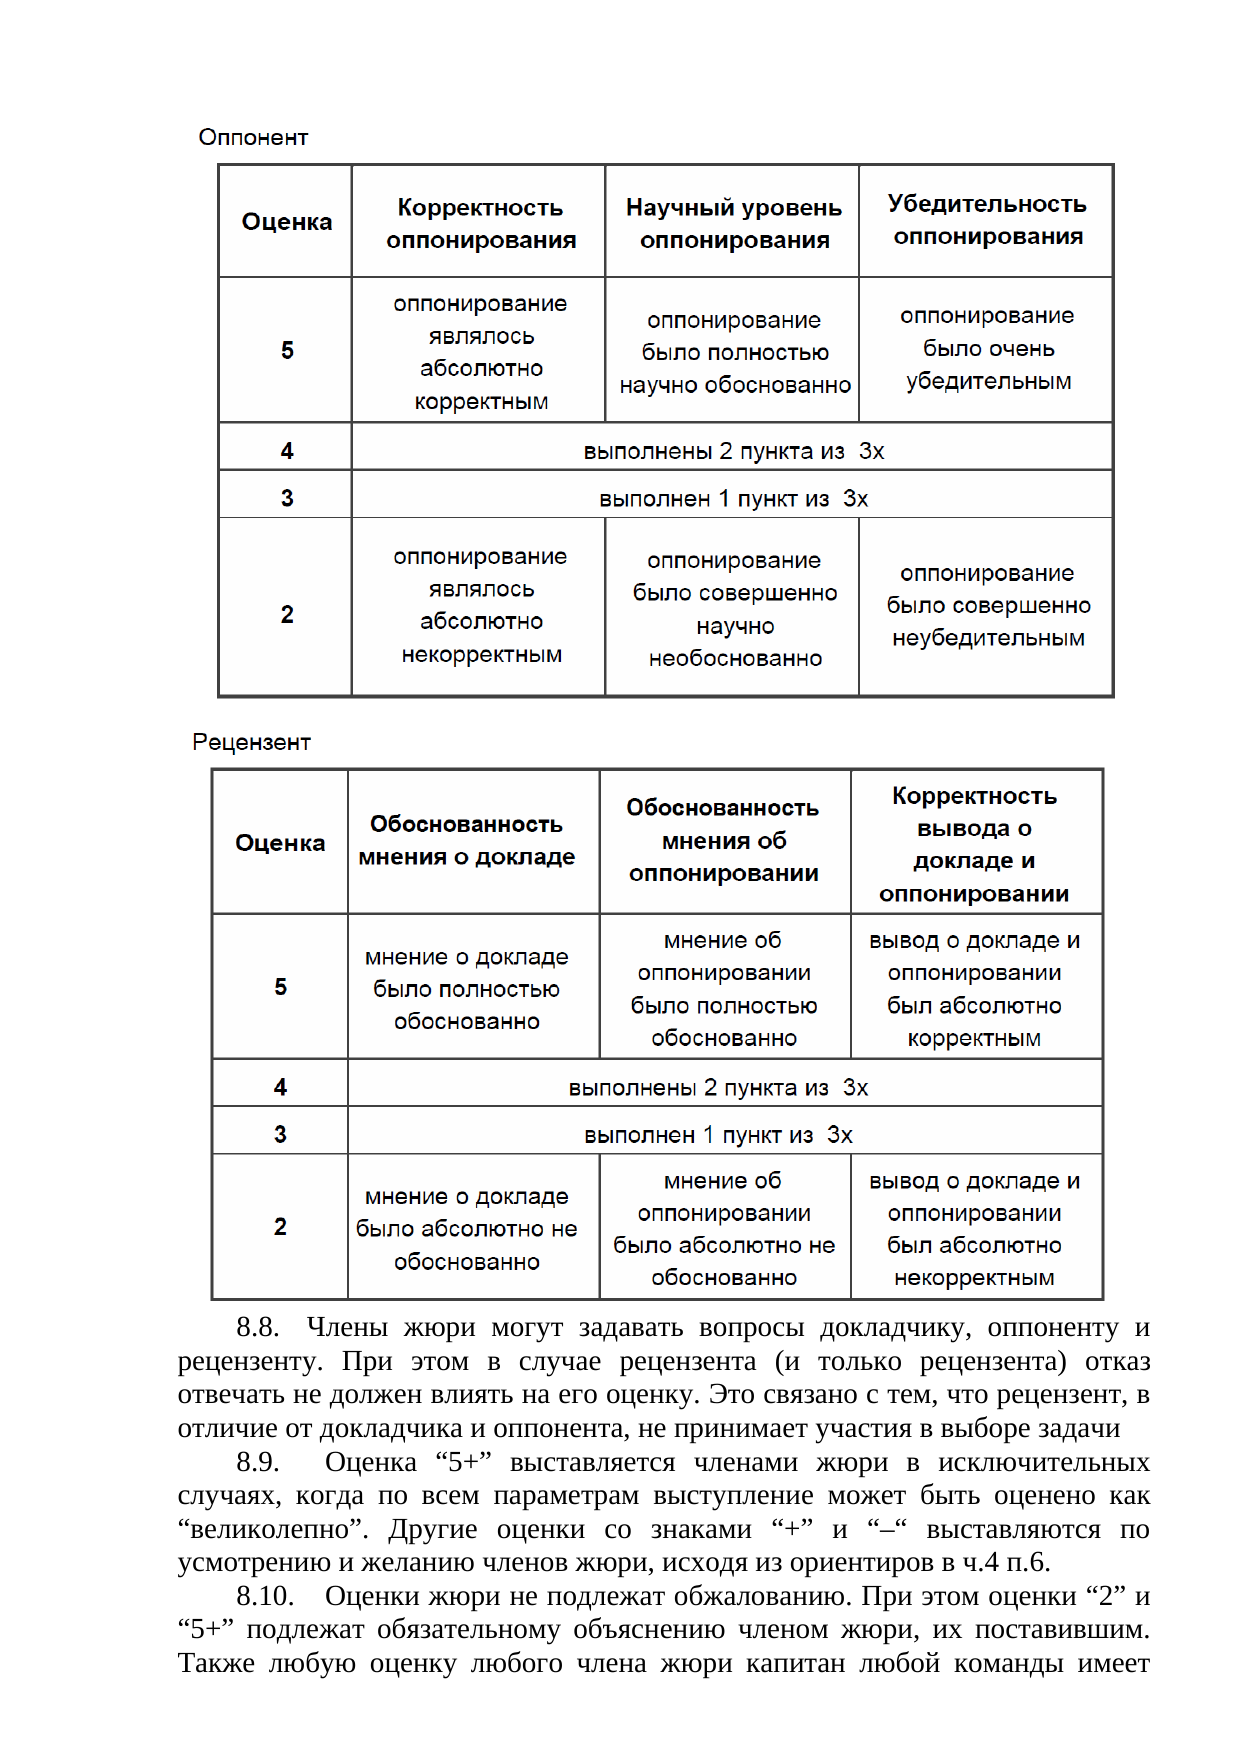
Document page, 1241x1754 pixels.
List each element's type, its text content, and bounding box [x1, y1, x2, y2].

text 8.8. Члены жюри могут задавать вопросы докладчику, оппоненту и рецензенту. При этом в случае рецензента (и только рецензента) отказ отвечать не должен влиять на его оценку. Это связано с тем, что рецензент, в отличие от докладчика и оппонента, не принимает участия в выборе задачи [177, 1310, 1152, 1444]
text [177, 1578, 1152, 1678]
text 8.9. Оценка “5+” выставляется членами жюри в исключительных случаях, когда по всем параметрам выступление может быть оценено как “великолепно”. Другие оценки со знаками “+” и “–“ выставляются по усмотрению и желанию членов жюри, исходя из ориентиров в ч.4 п.6. [177, 1444, 1152, 1578]
